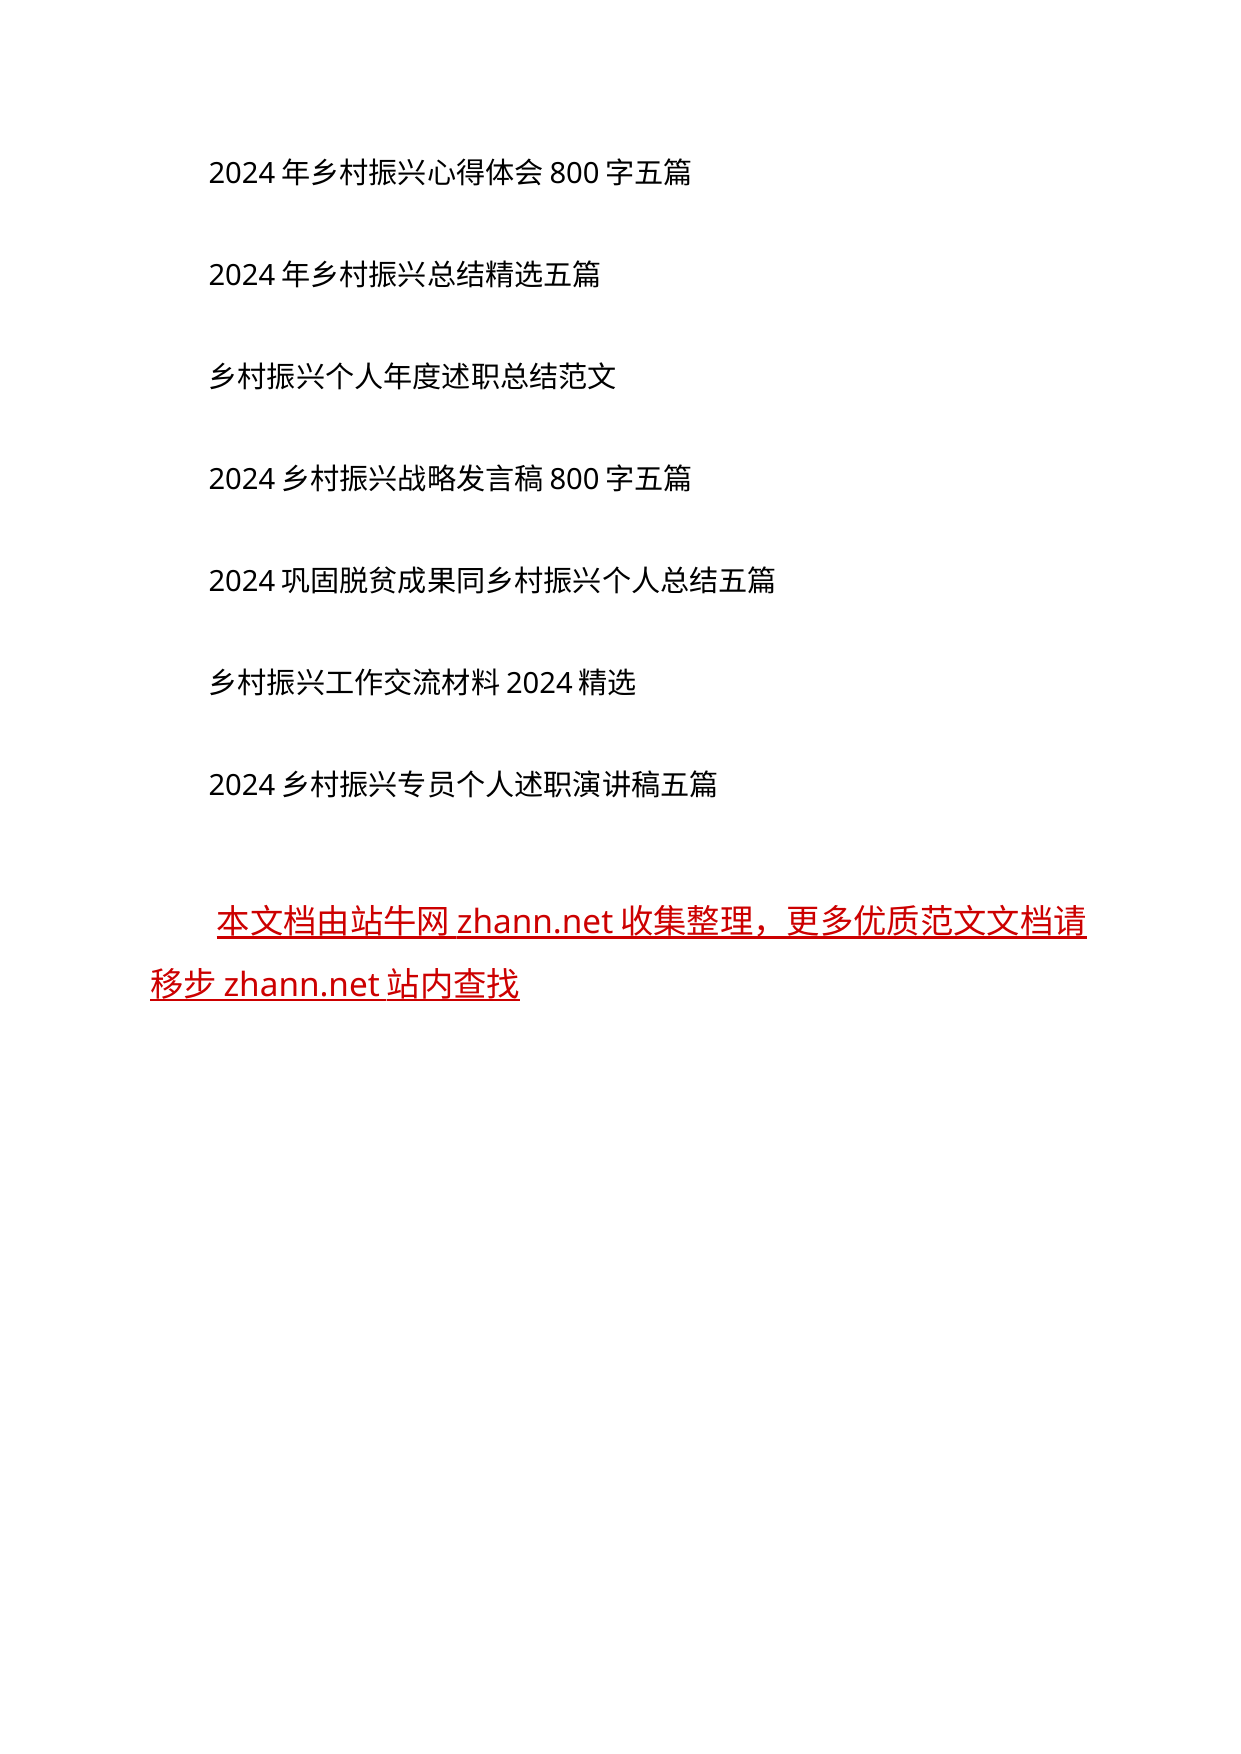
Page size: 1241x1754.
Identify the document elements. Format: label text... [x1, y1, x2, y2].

text 乡村振兴工作交流材料2024精选 [150, 660, 1090, 702]
text 2024乡村振兴专员个人述职演讲稿五篇 [150, 762, 1090, 804]
text 乡村振兴个人年度述职总结范文 [150, 354, 1090, 396]
text 2024巩固脱贫成果同乡村振兴个人总结五篇 [150, 558, 1090, 600]
text 2024年乡村振兴总结精选五篇 [150, 252, 1090, 294]
text 2024年乡村振兴心得体会800字五篇 [150, 150, 1090, 192]
text 本文档由站牛网zhann.net收集整理，更多优质范文文档请移步zhann.net站内查找 [150, 895, 1090, 1006]
text 2024乡村振兴战略发言稿800字五篇 [150, 456, 1090, 498]
